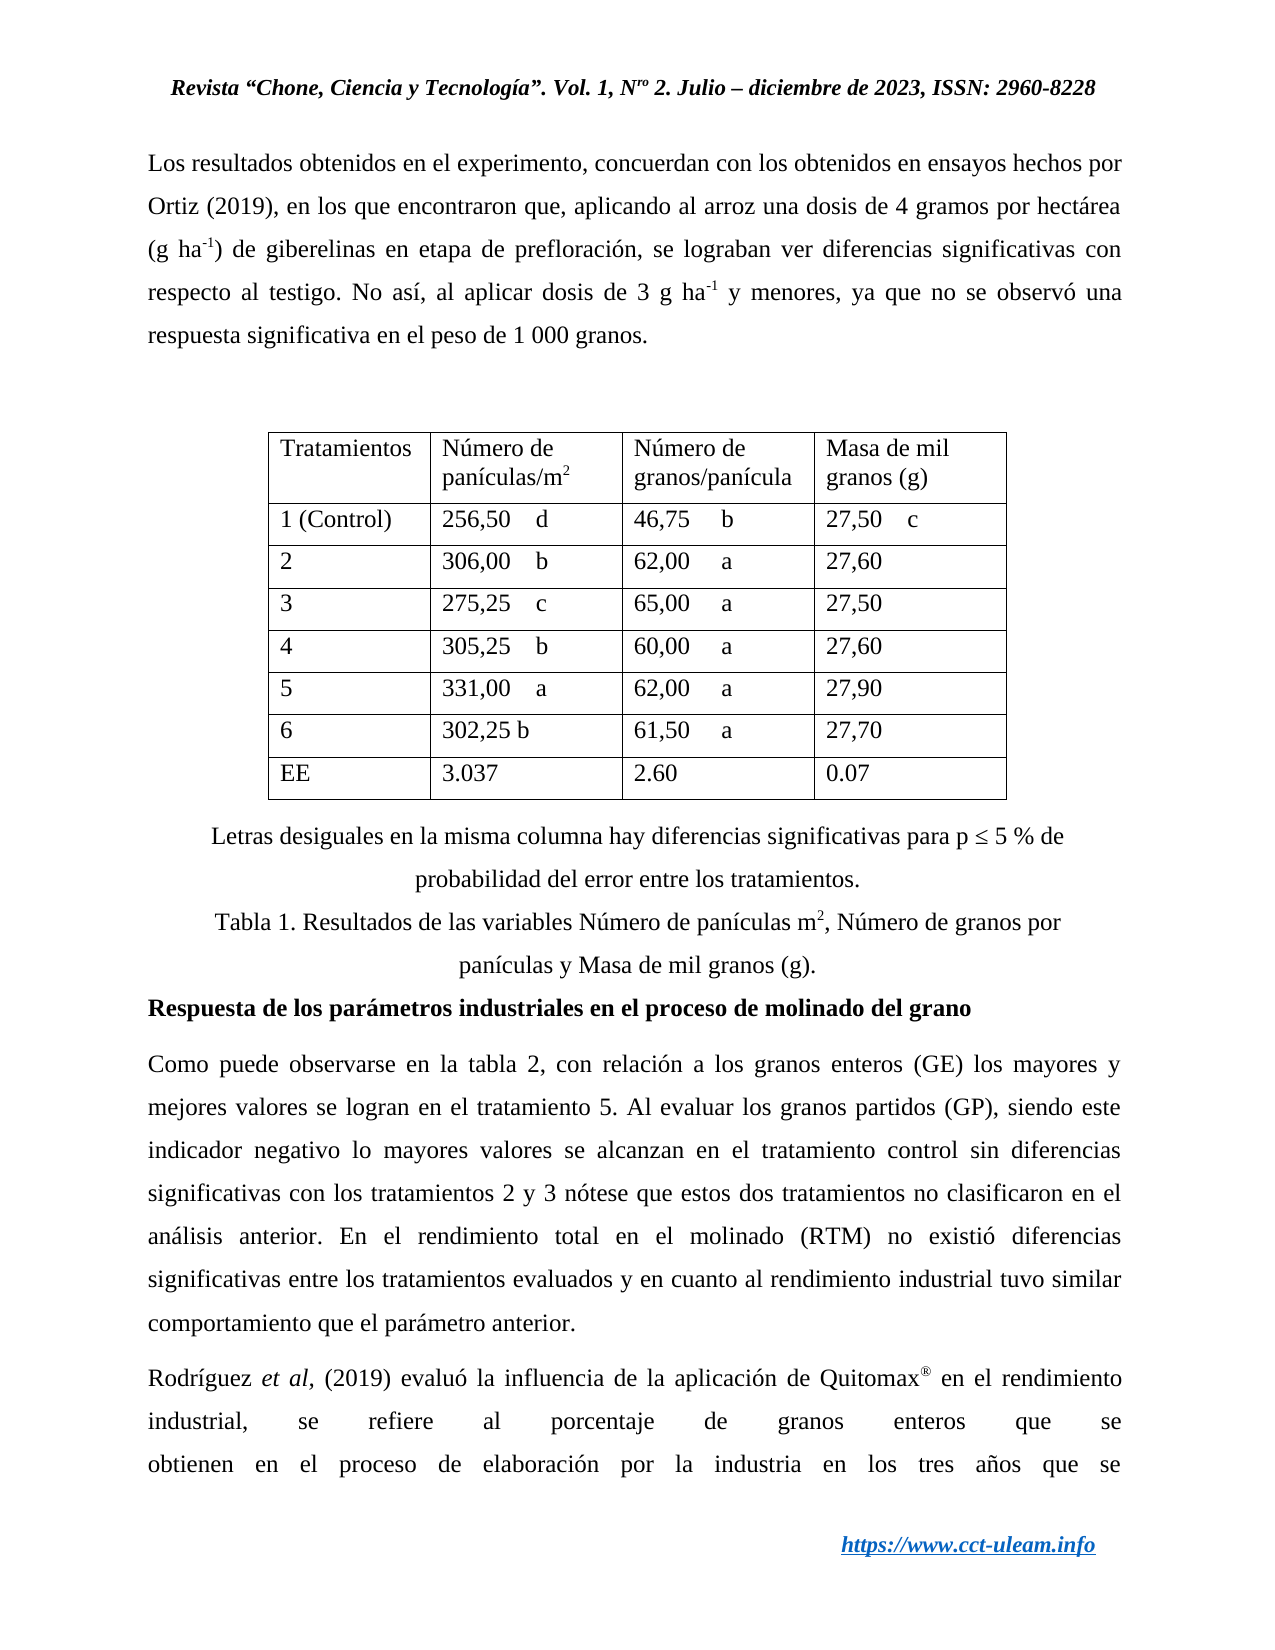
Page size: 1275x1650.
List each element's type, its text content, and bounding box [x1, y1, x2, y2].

table_cell 1 (Control) [269, 504, 430, 545]
table_cell EE [269, 758, 430, 799]
table_cell 2 [269, 546, 430, 587]
table_cell 27,50 [815, 589, 1006, 630]
table_cell 5 [269, 673, 430, 714]
table_cell 305,25 b [431, 631, 622, 672]
table_cell 46,75 b [623, 504, 814, 545]
table_cell 3.037 [431, 758, 622, 799]
table_cell 0.07 [815, 758, 1006, 799]
text Tabla 1. Resultados de las variables Número de panículas m2, Número de granos por panículas y Masa de mil granos (g). [177, 907, 1098, 979]
table_header Masa de mil granos (g) [815, 433, 1006, 503]
table_header Número de granos/panícula [623, 433, 814, 503]
table_cell 2.60 [623, 758, 814, 799]
table_header Número de panículas/m2 [431, 433, 622, 503]
text Los resultados obtenidos en el experimento, concuerdan con los obtenidos en ensayos hechos por Ortiz (2019), en los que encontraron que, aplicando al arroz una dosis de 4 gramos por hectárea (g ha-1) de giberelinas en etapa de prefloración, se lograban ver diferencias significativas con respecto al testigo. No así, al aplicar dosis de 3 g ha-1 y menores, ya que no se observó una respuesta significativa en el peso de 1 000 granos. [148, 148, 1122, 349]
table_cell 27,50 c [815, 504, 1006, 545]
table_cell 27,60 [815, 631, 1006, 672]
table_cell 3 [269, 589, 430, 630]
table_cell 256,50 d [431, 504, 622, 545]
table_cell 4 [269, 631, 430, 672]
table_cell 62,00 a [623, 673, 814, 714]
table_cell 331,00 a [431, 673, 622, 714]
table_cell 306,00 b [431, 546, 622, 587]
table_cell 61,50 a [623, 715, 814, 757]
table_cell 27,70 [815, 715, 1006, 757]
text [148, 1363, 1122, 1478]
text Letras desiguales en la misma columna hay diferencias significativas para p ≤ 5 % de probabilidad del error entre los tratamientos. [177, 821, 1098, 893]
table_cell 275,25 c [431, 589, 622, 630]
table_cell 62,00 a [623, 546, 814, 587]
table_cell 27,90 [815, 673, 1006, 714]
text Respuesta de los parámetros industriales en el proceso de molinado del grano [148, 993, 1122, 1022]
table_cell 65,00 a [623, 589, 814, 630]
table_cell 302,25 b [431, 715, 622, 757]
table_header Tratamientos [269, 433, 430, 503]
table_cell 6 [269, 715, 430, 757]
table_cell 60,00 a [623, 631, 814, 672]
text Como puede observarse en la tabla 2, con relación a los granos enteros (GE) los mayores y mejores valores se logran en el tratamiento 5. Al evaluar los granos partidos (GP), siendo este indicador negativo lo mayores valores se alcanzan en el tratamiento control sin diferencias significativas con los tratamientos 2 y 3 nótese que estos dos tratamientos no clasificaron en el análisis anterior. En el rendimiento total en el molinado (RTM) no existió diferencias significativas entre los tratamientos evaluados y en cuanto al rendimiento industrial tuvo similar comportamiento que el parámetro anterior. [148, 1049, 1122, 1336]
table_cell 27,60 [815, 546, 1006, 587]
